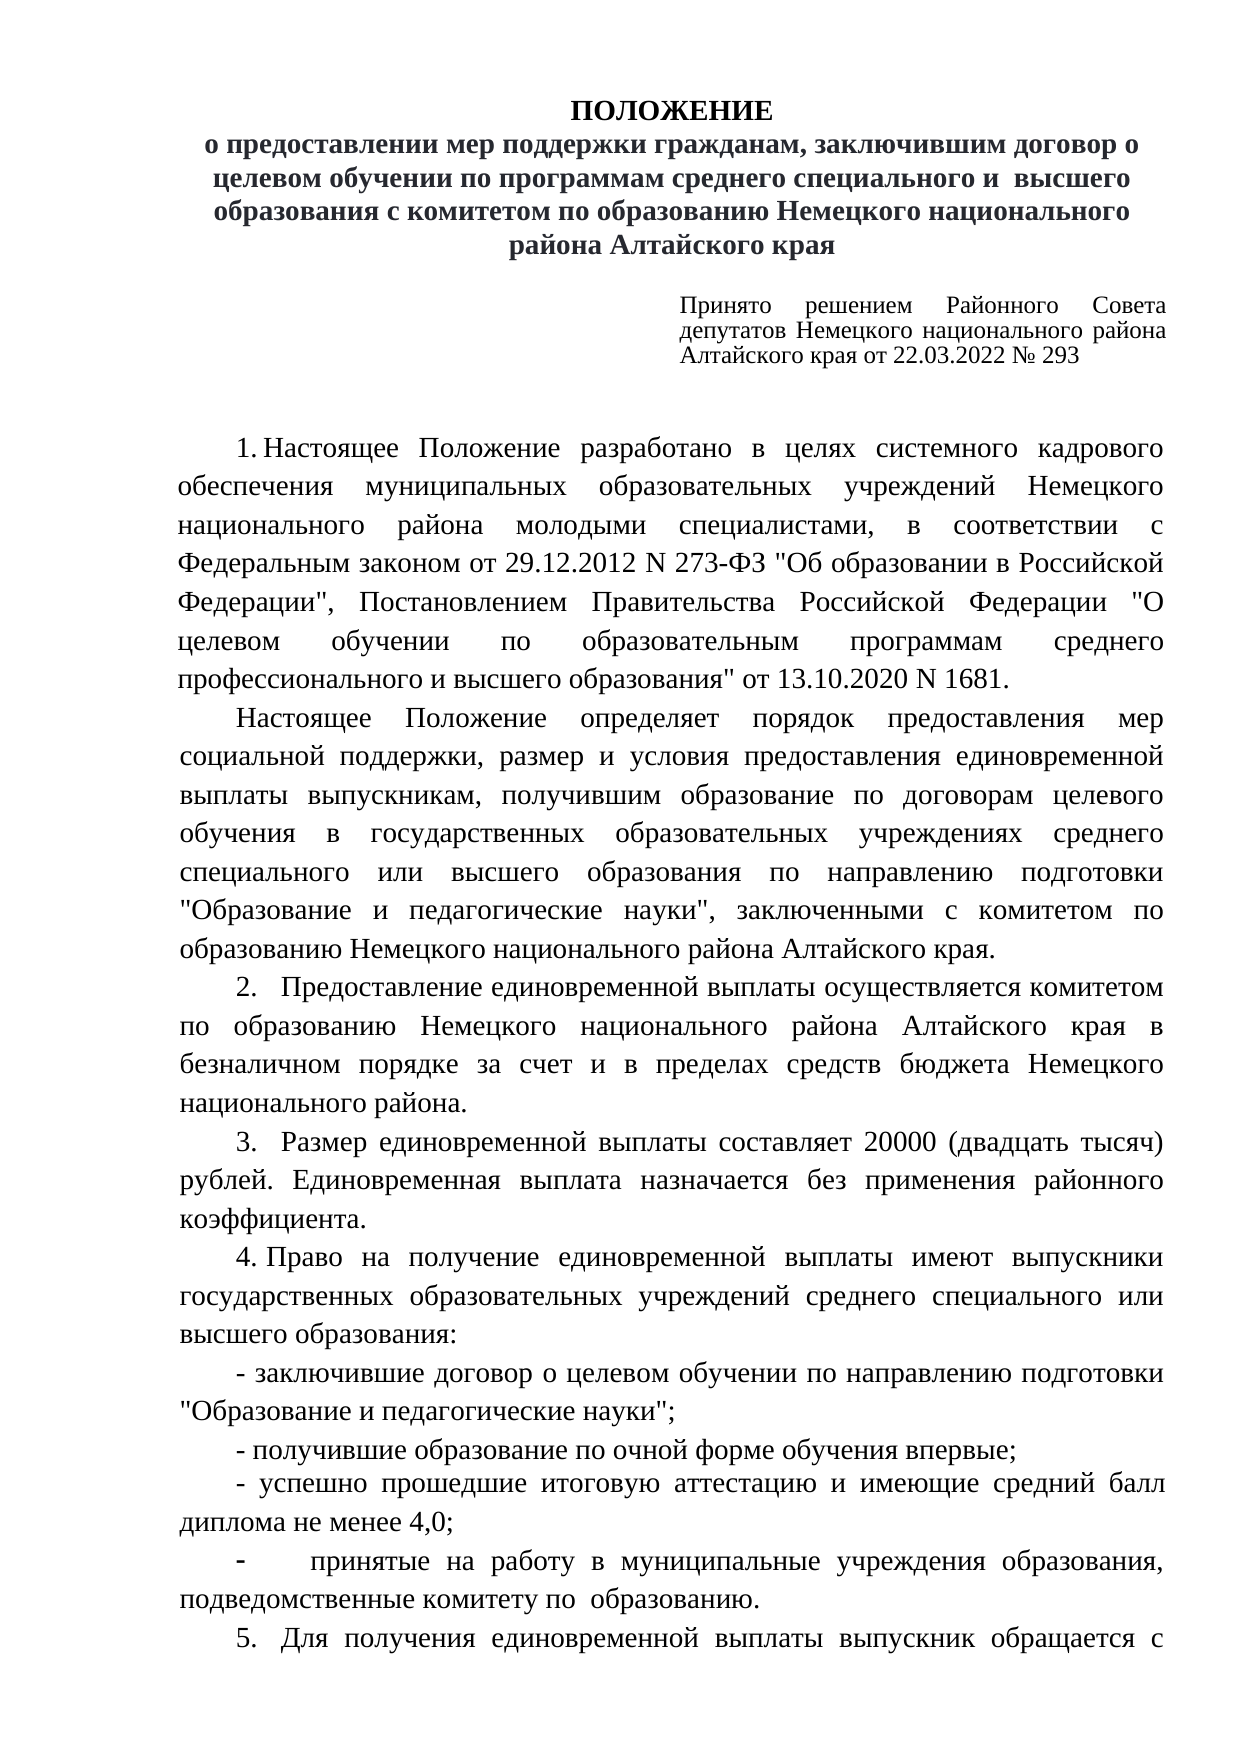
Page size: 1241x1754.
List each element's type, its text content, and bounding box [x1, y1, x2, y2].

list Право на получение единовременной выплаты имеют выпускники государственных образовательных учреждений среднего специального или высшего образования: [179, 1239, 1164, 1350]
list Настоящее Положение разработано в целях системного кадрового обеспечения муниципальных образовательных учреждений Немецкого национального района молодыми специалистами, в соответствии с Федеральным законом от 29.12.2012 N 273-ФЗ "Об образовании в Российской Федерации", Постановлением Правительства Российской Федерации "О целевом обучении по образовательным программам среднего профессионального и высшего образования" от 13.10.2020 N 1681. [177, 430, 1164, 695]
text о предоставлении мер поддержки гражданам, заключившим договор о целевом обучении по программам среднего специального и высшего образования с комитетом по образованию Немецкого национального района Алтайского края [177, 126, 1167, 260]
text Настоящее Положение определяет порядок предоставления мер социальной поддержки, размер и условия предоставления единовременной выплаты выпускникам, получившим образование по договорам целевого обучения в государственных образовательных учреждениях среднего специального или высшего образования по направлению подготовки "Образование и педагогические науки", заключенными с комитетом по образованию Немецкого национального района Алтайского края. [179, 700, 1164, 964]
list Размер единовременной выплаты составляет 20000 (двадцать тысяч) рублей. Единовременная выплата назначается без применения районного коэффициента. [179, 1124, 1164, 1234]
text ПОЛОЖЕНИЕ [177, 93, 1167, 126]
text - заключившие договор о целевом обучении по направлению подготовки "Образование и педагогические науки"; [179, 1355, 1164, 1427]
text - успешно прошедшие итоговую аттестацию и имеющие средний балл диплома не менее 4,0; [179, 1466, 1167, 1538]
text Принято решением Районного Совета депутатов Немецкого национального района Алтайского края от 22.03.2022 № 293 [679, 294, 1167, 369]
list Предоставление единовременной выплаты осуществляется комитетом по образованию Немецкого национального района Алтайского края в безналичном порядке за счет и в пределах средств бюджета Немецкого национального района. [179, 969, 1164, 1119]
text - получившие образование по очной форме обучения впервые; [179, 1432, 1167, 1466]
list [179, 1620, 1164, 1653]
list принятые на работу в муниципальные учреждения образования, подведомственные комитету по образованию. [179, 1543, 1164, 1615]
